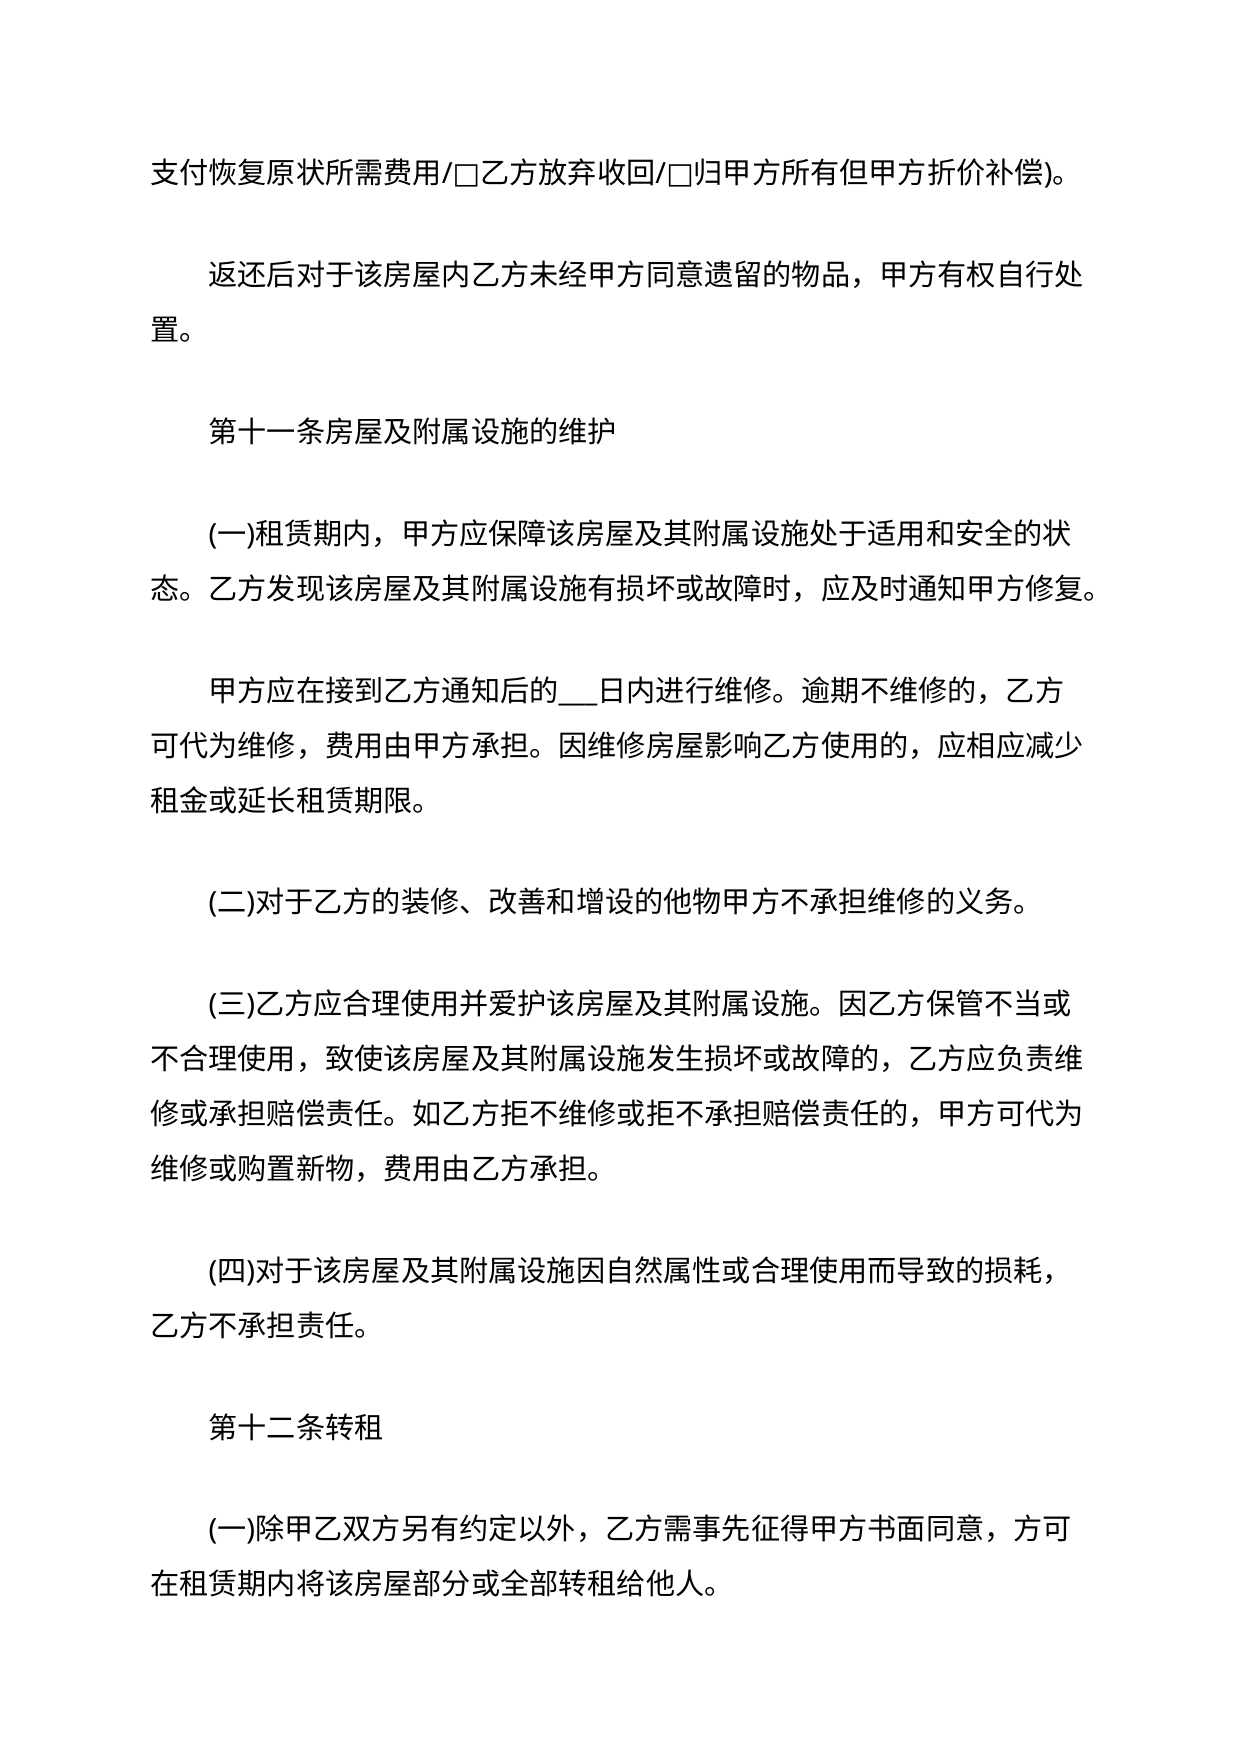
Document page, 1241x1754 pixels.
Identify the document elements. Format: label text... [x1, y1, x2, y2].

text 返还后对于该房屋内乙方未经甲方同意遗留的物品，甲方有权自行处置。 [150, 252, 1090, 349]
text 第十二条转租 [150, 1404, 1090, 1446]
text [150, 150, 1090, 192]
text 甲方应在接到乙方通知后的___日内进行维修。逾期不维修的，乙方可代为维修，费用由甲方承担。因维修房屋影响乙方使用的，应相应减少租金或延长租赁期限。 [150, 667, 1090, 819]
text (一)除甲乙双方另有约定以外，乙方需事先征得甲方书面同意，方可在租赁期内将该房屋部分或全部转租给他人。 [150, 1506, 1090, 1603]
text (三)乙方应合理使用并爱护该房屋及其附属设施。因乙方保管不当或不合理使用，致使该房屋及其附属设施发生损坏或故障的，乙方应负责维修或承担赔偿责任。如乙方拒不维修或拒不承担赔偿责任的，甲方可代为维修或购置新物，费用由乙方承担。 [150, 981, 1090, 1188]
text (一)租赁期内，甲方应保障该房屋及其附属设施处于适用和安全的状态。乙方发现该房屋及其附属设施有损坏或故障时，应及时通知甲方修复。 [150, 510, 1090, 608]
text 第十一条房屋及附属设施的维护 [150, 409, 1090, 451]
text (二)对于乙方的装修、改善和增设的他物甲方不承担维修的义务。 [150, 879, 1090, 921]
text (四)对于该房屋及其附属设施因自然属性或合理使用而导致的损耗，乙方不承担责任。 [150, 1247, 1090, 1345]
